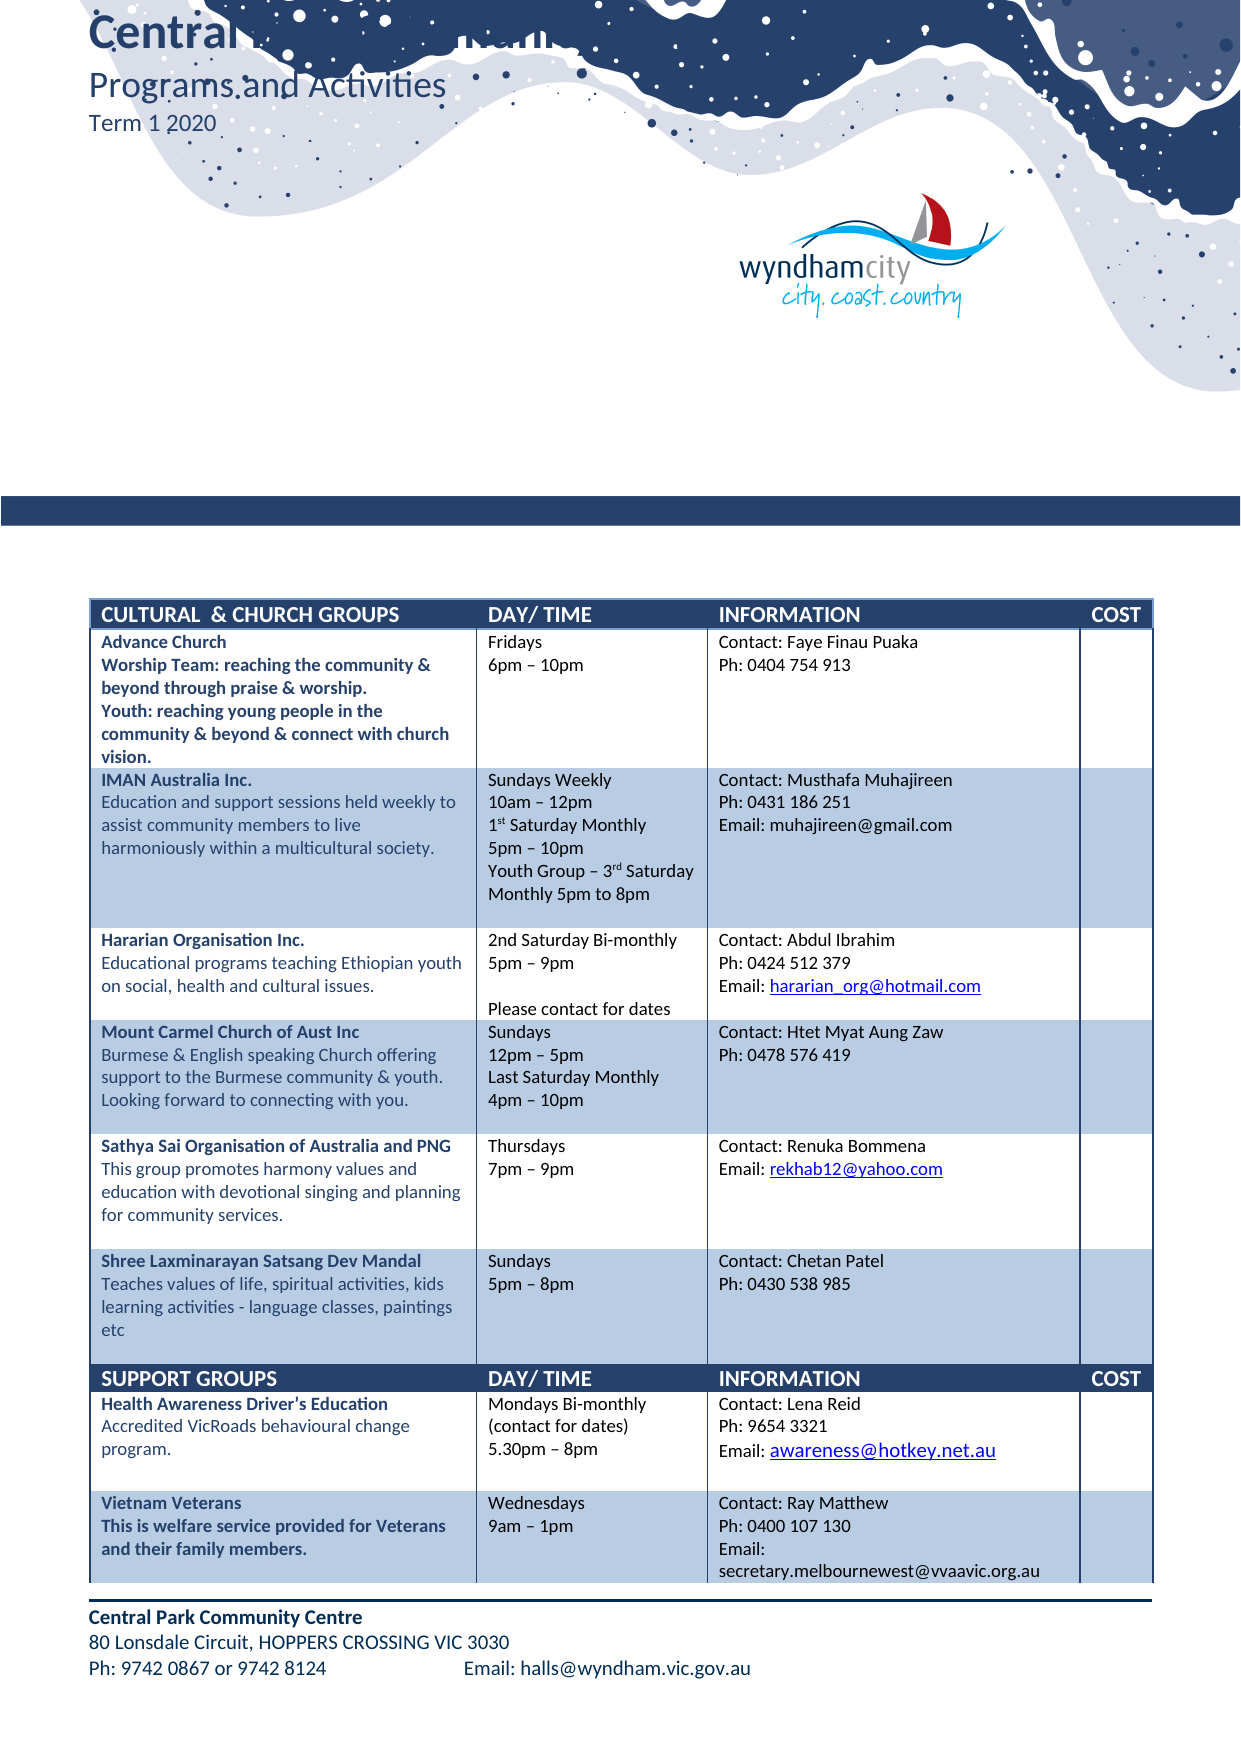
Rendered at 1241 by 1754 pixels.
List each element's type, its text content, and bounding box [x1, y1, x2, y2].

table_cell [477, 1491, 707, 1583]
table_cell Sathya Sai Organisation of Australia and PNG This group promotes harmony values and education with devotional singing and planning for community services. [91, 1135, 476, 1249]
picture [1, 0, 1241, 531]
table_cell 2nd Saturday Bi-monthly 5pm – 9pm Please contact for dates [477, 928, 707, 1020]
table_cell [1081, 630, 1152, 768]
table_cell [1081, 768, 1152, 928]
table_cell Sundays 12pm – 5pm Last Saturday Monthly 4pm – 10pm [477, 1020, 707, 1134]
table_cell [1081, 1135, 1152, 1249]
table_cell COST [1081, 1364, 1152, 1392]
table_cell Hararian Organisation Inc. Educational programs teaching Ethiopian youth on social, health and cultural issues. [91, 928, 476, 1020]
table_cell Contact: Chetan Patel Ph: 0430 538 985 [708, 1249, 1079, 1364]
table_cell Mount Carmel Church of Aust Inc Burmese & English speaking Church offering support to the Burmese community & youth. Looking forward to connecting with you. [91, 1020, 476, 1134]
table_cell [1081, 1020, 1152, 1134]
table_cell IMAN Australia Inc. Education and support sessions held weekly to assist community members to live harmoniously within a multicultural society. [91, 768, 476, 928]
table_header COST [1081, 600, 1152, 628]
table_header CULTURAL & CHURCH GROUPS [91, 600, 476, 628]
table_header DAY/ TIME [477, 600, 707, 628]
table_cell Fridays 6pm – 10pm [477, 630, 707, 768]
table_cell DAY/ TIME [477, 1364, 707, 1392]
table_cell Contact: Abdul Ibrahim Ph: 0424 512 379 Email: hararian_org@hotmail.com [708, 928, 1079, 1020]
table_cell Advance Church Worship Team: reaching the community & beyond through praise & worship. Youth: reaching young people in the community & beyond & connect with church vision. [91, 630, 476, 768]
table_cell Contact: Musthafa Muhajireen Ph: 0431 186 251 Email: muhajireen@gmail.com [708, 768, 1079, 928]
table_cell Health Awareness Driver’s Education Accredited VicRoads behavioural change program. [91, 1392, 476, 1491]
table_cell [1081, 1392, 1152, 1491]
table_cell [1081, 1249, 1152, 1364]
table_cell Contact: Faye Finau Puaka Ph: 0404 754 913 [708, 630, 1079, 768]
table_cell Shree Laxminarayan Satsang Dev Mandal Teaches values of life, spiritual activities, kids learning activities - language classes, paintings etc [91, 1249, 476, 1364]
table_cell Mondays Bi-monthly (contact for dates) 5.30pm – 8pm [477, 1392, 707, 1491]
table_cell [708, 1491, 1079, 1583]
table_cell INFORMATION [708, 1364, 1079, 1392]
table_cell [91, 1491, 476, 1583]
table_cell Contact: Lena Reid Ph: 9654 3321 Email: awareness@hotkey.net.au [708, 1392, 1079, 1491]
table_cell Thursdays 7pm – 9pm [477, 1135, 707, 1249]
table_cell Contact: Renuka Bommena Email: rekhab12@yahoo.com [708, 1135, 1079, 1249]
table_cell [1081, 928, 1152, 1020]
table_cell SUPPORT GROUPS [91, 1364, 476, 1392]
table_cell Contact: Htet Myat Aung Zaw Ph: 0478 576 419 [708, 1020, 1079, 1134]
table_cell Sundays 5pm – 8pm [477, 1249, 707, 1364]
table_header INFORMATION [708, 600, 1079, 628]
table_cell [1081, 1491, 1152, 1583]
table_cell Sundays Weekly 10am – 12pm 1st Saturday Monthly 5pm – 10pm Youth Group – 3rd Saturday Monthly 5pm to 8pm [477, 768, 707, 928]
